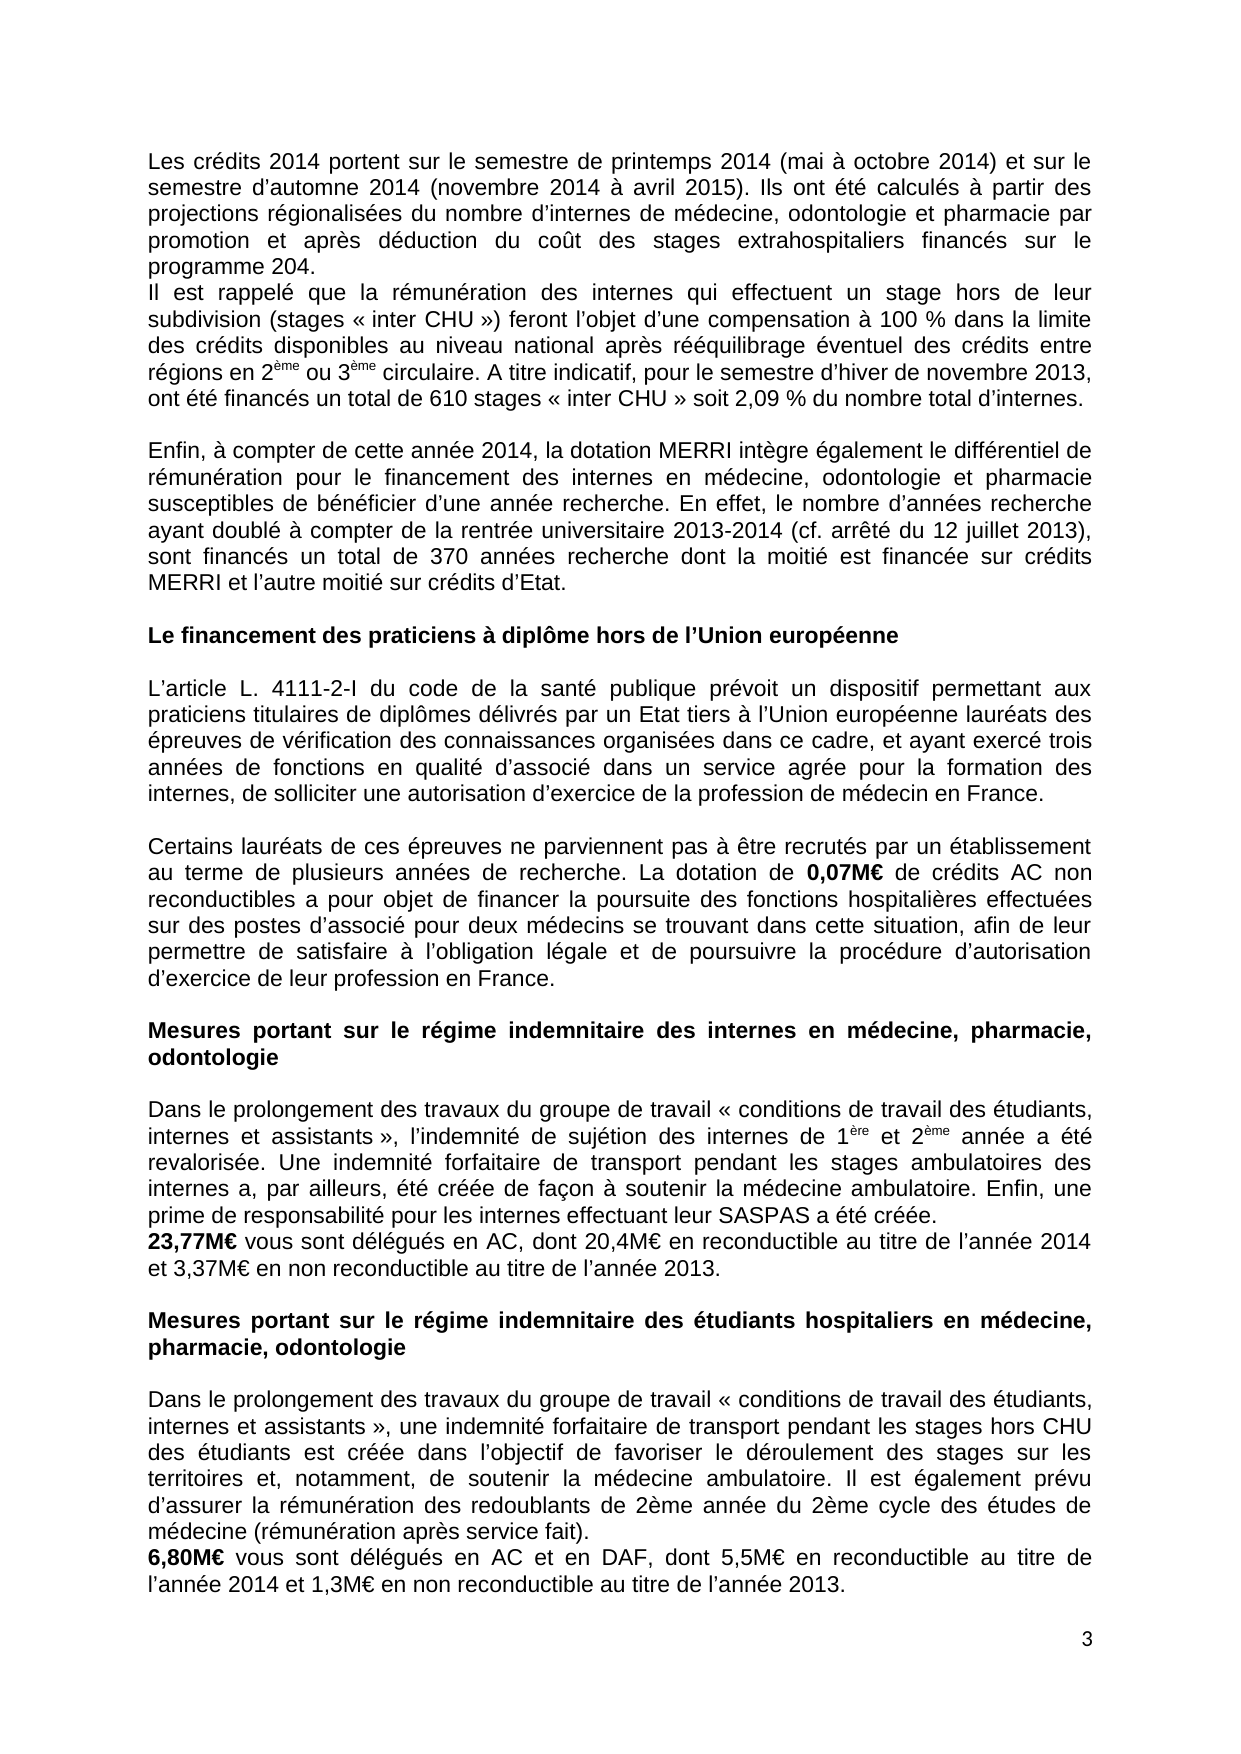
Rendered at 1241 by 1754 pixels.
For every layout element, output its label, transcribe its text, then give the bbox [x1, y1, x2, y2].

text L’article L. 4111-2-I du code de la santé publique prévoit un dispositif permettant aux praticiens titulaires de diplômes délivrés par un Etat tiers à l’Union européenne lauréats des épreuves de vérification des connaissances organisées dans ce cadre, et ayant exercé trois années de fonctions en qualité d’associé dans un service agrée pour la formation des internes, de solliciter une autorisation d’exercice de la profession de médecin en France. [148, 675, 1093, 806]
text Dans le prolongement des travaux du groupe de travail « conditions de travail des étudiants, internes et assistants », l’indemnité de sujétion des internes de 1ère et 2ème année a été revalorisée. Une indemnité forfaitaire de transport pendant les stages ambulatoires des internes a, par ailleurs, été créée de façon à soutenir la médecine ambulatoire. Enfin, une prime de responsabilité pour les internes effectuant leur SASPAS a été créée. [148, 1096, 1093, 1228]
text Le financement des praticiens à diplôme hors de l’Union européenne [148, 622, 1093, 648]
text Il est rappelé que la rémunération des internes qui effectuent un stage hors de leur subdivision (stages « inter CHU ») feront l’objet d’une compensation à 100 % dans la limite des crédits disponibles au niveau national après rééquilibrage éventuel des crédits entre régions en 2ème ou 3ème circulaire. A titre indicatif, pour le semestre d’hiver de novembre 2013, ont été financés un total de 610 stages « inter CHU » soit 2,09 % du nombre total d’internes. [148, 279, 1093, 411]
text Mesures portant sur le régime indemnitaire des étudiants hospitaliers en médecine, pharmacie, odontologie [148, 1307, 1093, 1360]
text Dans le prolongement des travaux du groupe de travail « conditions de travail des étudiants, internes et assistants », une indemnité forfaitaire de transport pendant les stages hors CHU des étudiants est créée dans l’objectif de favoriser le déroulement des stages sur les territoires et, notamment, de soutenir la médecine ambulatoire. Il est également prévu d’assurer la rémunération des redoublants de 2ème année du 2ème cycle des études de médecine (rémunération après service fait). [148, 1386, 1093, 1544]
text Mesures portant sur le régime indemnitaire des internes en médecine, pharmacie, odontologie [148, 1017, 1093, 1070]
text 6,80M€ vous sont délégués en AC et en DAF, dont 5,5M€ en reconductible au titre de l’année 2014 et 1,3M€ en non reconductible au titre de l’année 2013. [148, 1544, 1093, 1597]
text Certains lauréats de ces épreuves ne parviennent pas à être recrutés par un établissement au terme de plusieurs années de recherche. La dotation de 0,07M€ de crédits AC non reconductibles a pour objet de financer la poursuite des fonctions hospitalières effectuées sur des postes d’associé pour deux médecins se trouvant dans cette situation, afin de leur permettre de satisfaire à l’obligation légale et de poursuivre la procédure d’autorisation d’exercice de leur profession en France. [148, 833, 1093, 991]
text 23,77M€ vous sont délégués en AC, dont 20,4M€ en reconductible au titre de l’année 2014 et 3,37M€ en non reconductible au titre de l’année 2013. [148, 1228, 1093, 1281]
text Les crédits 2014 portent sur le semestre de printemps 2014 (mai à octobre 2014) et sur le semestre d’automne 2014 (novembre 2014 à avril 2015). Ils ont été calculés à partir des projections régionalisées du nombre d’internes de médecine, odontologie et pharmacie par promotion et après déduction du coût des stages extrahospitaliers financés sur le programme 204. [148, 148, 1093, 279]
text Enfin, à compter de cette année 2014, la dotation MERRI intègre également le différentiel de rémunération pour le financement des internes en médecine, odontologie et pharmacie susceptibles de bénéficier d’une année recherche. En effet, le nombre d’années recherche ayant doublé à compter de la rentrée universitaire 2013-2014 (cf. arrêté du 12 juillet 2013), sont financés un total de 370 années recherche dont la moitié est financée sur crédits MERRI et l’autre moitié sur crédits d’Etat. [148, 437, 1093, 596]
